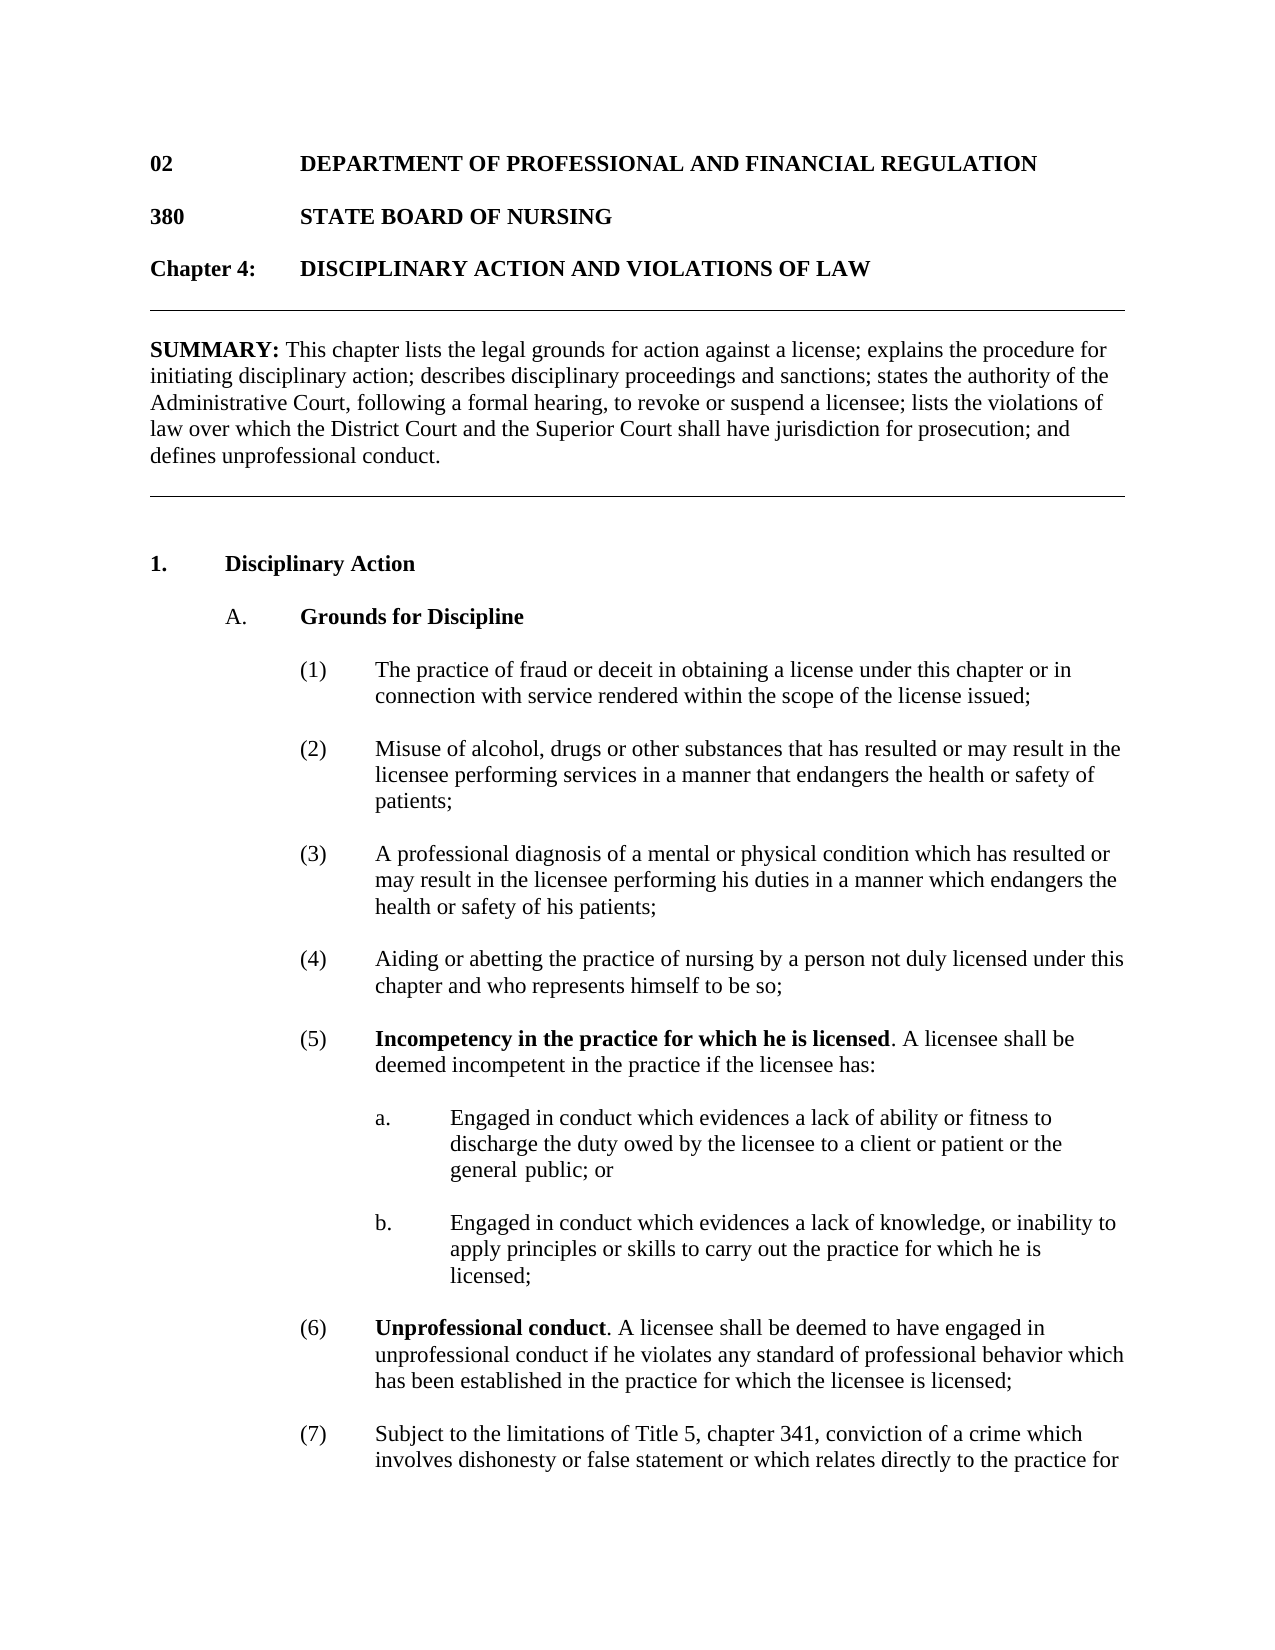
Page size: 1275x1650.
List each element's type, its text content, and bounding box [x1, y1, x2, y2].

text 02 DEPARTMENT OF PROFESSIONAL AND FINANCIAL REGULATION [150, 150, 1125, 176]
text Chapter 4: DISCIPLINARY ACTION AND VIOLATIONS OF LAW [150, 255, 1125, 282]
text b. Engaged in conduct which evidences a lack of knowledge, or inability to apply principles or skills to carry out the practice for which he is licensed; [195, 1209, 1125, 1288]
text (3) A professional diagnosis of a mental or physical condition which has resulted or may result in the licensee performing his duties in a manner which endangers the health or safety of his patients; [150, 840, 1125, 919]
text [300, 1420, 1125, 1473]
text 1. Disciplinary Action [150, 550, 1125, 577]
text (2) Misuse of alcohol, drugs or other substances that has resulted or may result in the licensee performing services in a manner that endangers the health or safety of patients; [150, 735, 1125, 814]
text (5) Incompetency in the practice for which he is licensed. A licensee shall be deemed incompetent in the practice if the licensee has: [150, 1024, 1125, 1077]
text (1) The practice of fraud or deceit in obtaining a license under this chapter or in connection with service rendered within the scope of the license issued; [150, 656, 1125, 708]
text (6) Unprofessional conduct. A licensee shall be deemed to have engaged in unprofessional conduct if he violates any standard of professional behavior which has been established in the practice for which the licensee is licensed; [148, 1314, 1125, 1393]
text A. Grounds for Discipline [150, 603, 1125, 629]
text SUMMARY: This chapter lists the legal grounds for action against a license; explains the procedure for initiating disciplinary action; describes disciplinary proceedings and sanctions; states the authority of the Administrative Court, following a formal hearing, to revoke or suspend a licensee; lists the violations of law over which the District Court and the Superior Court shall have jurisdiction for prosecution; and defines unprofessional conduct. [150, 336, 1125, 468]
text a. Engaged in conduct which evidences a lack of ability or fitness to discharge the duty owed by the licensee to a client or patient or the general public; or [195, 1104, 1125, 1183]
text (4) Aiding or abetting the practice of nursing by a person not duly licensed under this chapter and who represents himself to be so; [150, 946, 1125, 998]
text 380 STATE BOARD OF NURSING [150, 203, 1125, 229]
